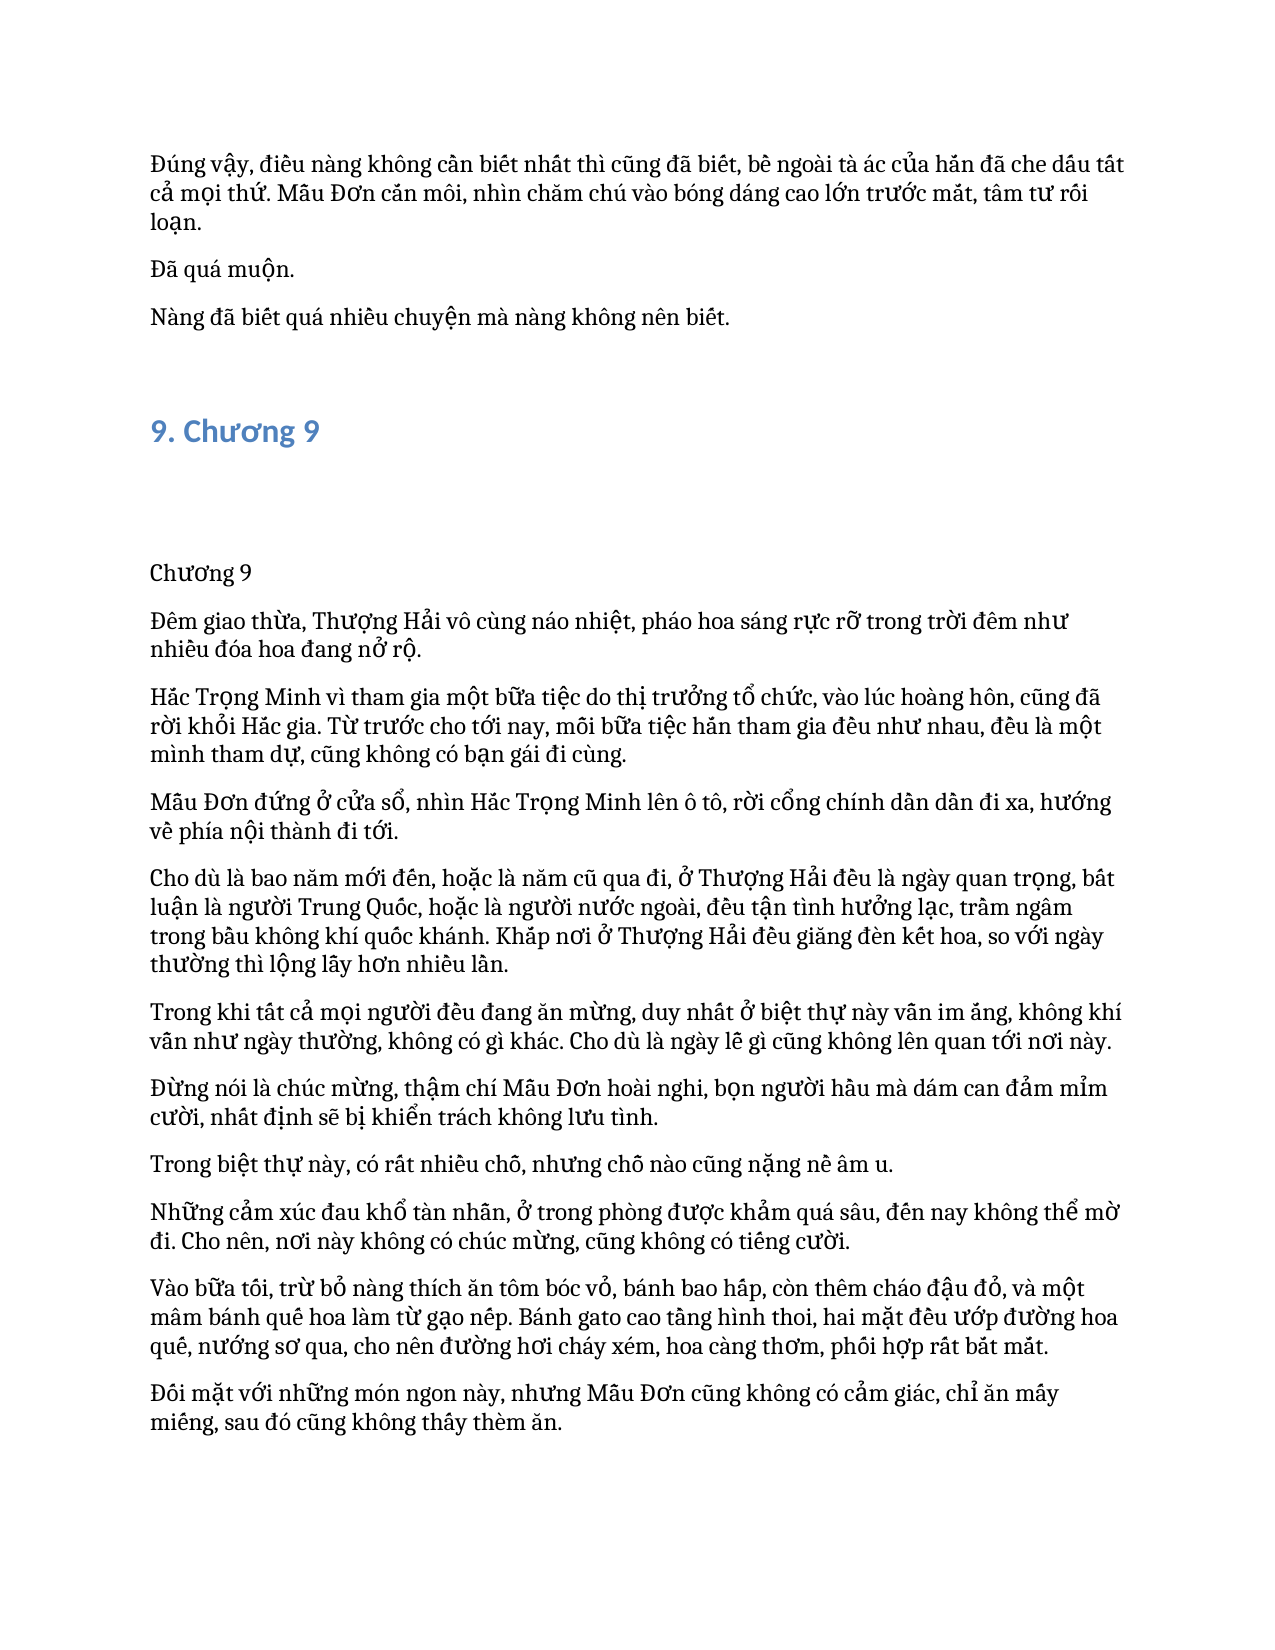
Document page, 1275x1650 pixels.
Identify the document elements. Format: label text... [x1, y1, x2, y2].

text Cho dù là bao năm mới đến, hoặc là năm cũ qua đi, ở Thượng Hải đều là ngày quan trọng, bất luận là người Trung Quốc, hoặc là người nước ngoài, đều tận tình hưởng lạc, trầm ngâm trong bầu không khí quốc khánh. Khắp nơi ở Thượng Hải đều giăng đèn kết hoa, so với ngày thường thì lộng lẫy hơn nhiều lần. [150, 864, 1125, 979]
text Đừng nói là chúc mừng, thậm chí Mẫu Đơn hoài nghi, bọn người hầu mà dám can đảm mỉm cười, nhất định sẽ bị khiển trách không lưu tình. [150, 1074, 1125, 1132]
subtitle 9. Chương 9 [150, 409, 1125, 450]
text Những cảm xúc đau khổ tàn nhẫn, ở trong phòng được khảm quá sâu, đến nay không thể mờ đi. Cho nên, nơi này không có chúc mừng, cũng không có tiếng cười. [150, 1198, 1125, 1255]
text Mẫu Đơn đứng ở cửa sổ, nhìn Hắc Trọng Minh lên ô tô, rời cổng chính dần dần đi xa, hướng về phía nội thành đi tới. [150, 788, 1125, 845]
text Đêm giao thừa, Thượng Hải vô cùng náo nhiệt, pháo hoa sáng rực rỡ trong trời đêm như nhiều đóa hoa đang nở rộ. [150, 607, 1125, 664]
text Hắc Trọng Minh vì tham gia một bữa tiệc do thị trưởng tổ chức, vào lúc hoàng hôn, cũng đã rời khỏi Hắc gia. Từ trước cho tới nay, mỗi bữa tiệc hắn tham gia đều như nhau, đều là một mình tham dự, cũng không có bạn gái đi cùng. [150, 683, 1125, 769]
text Chương 9 [150, 559, 1125, 588]
text Vào bữa tối, trừ bỏ nàng thích ăn tôm bóc vỏ, bánh bao hấp, còn thêm cháo đậu đỏ, và một mâm bánh quế hoa làm từ gạo nếp. Bánh gato cao tầng hình thoi, hai mặt đều ướp đường hoa quế, nướng sơ qua, cho nên đường hơi cháy xém, hoa càng thơm, phối hợp rất bắt mắt. [150, 1274, 1125, 1360]
text Đối mặt với những món ngon này, nhưng Mẫu Đơn cũng không có cảm giác, chỉ ăn mấy miếng, sau đó cũng không thấy thèm ăn. [150, 1379, 1125, 1437]
text Trong biệt thự này, có rất nhiều chỗ, nhưng chỗ nào cũng nặng nề âm u. [150, 1150, 1125, 1179]
text Đã quá muộn. [150, 255, 1125, 284]
text Trong khi tất cả mọi người đều đang ăn mừng, duy nhất ở biệt thự này vẫn im ắng, không khí vẫn như ngày thường, không có gì khác. Cho dù là ngày lễ gì cũng không lên quan tới nơi này. [150, 998, 1125, 1055]
text Nàng đã biết quá nhiều chuyện mà nàng không nên biết. [150, 302, 1125, 389]
text Đúng vậy, điều nàng không cần biết nhất thì cũng đã biết, bề ngoài tà ác của hắn đã che dấu tất cả mọi thứ. Mẫu Đơn cắn môi, nhìn chăm chú vào bóng dáng cao lớn trước mắt, tâm tư rối loạn. [150, 150, 1125, 236]
